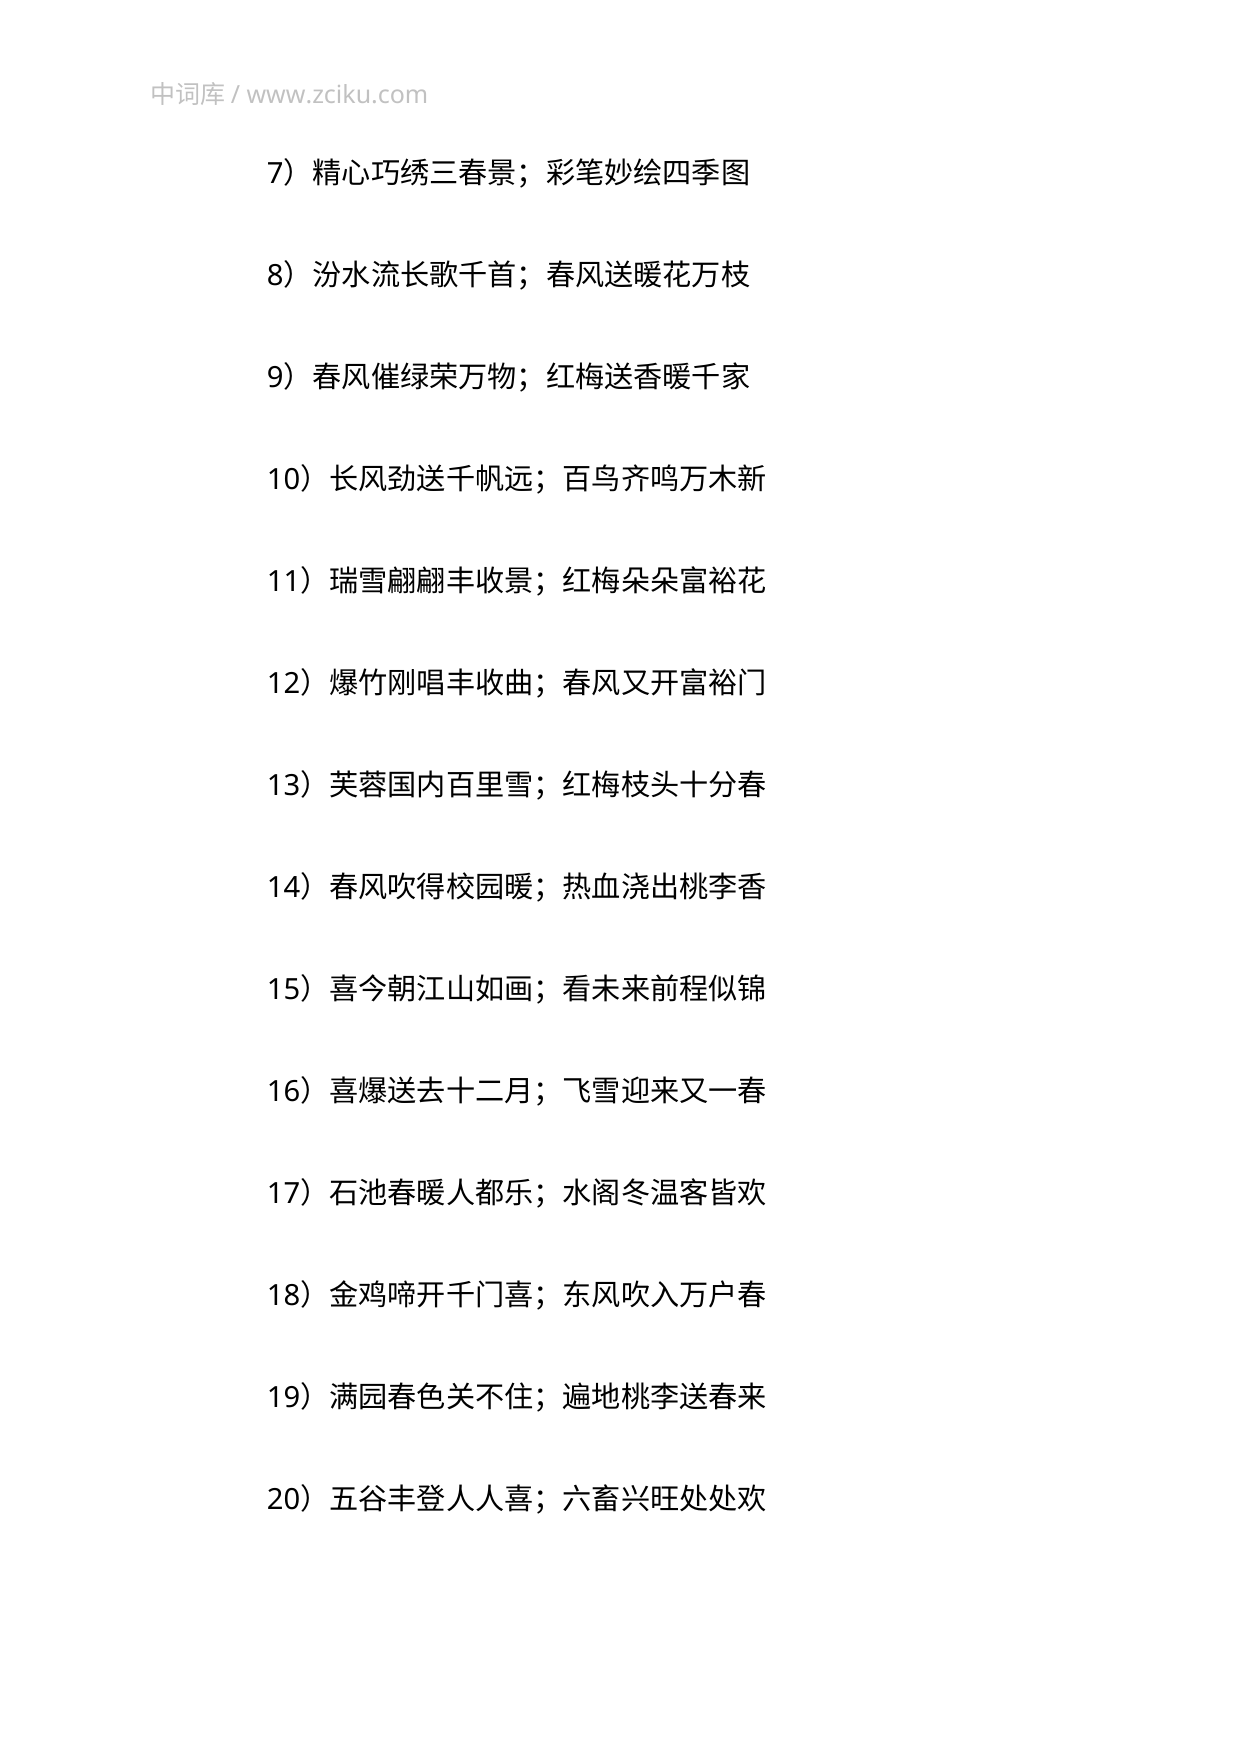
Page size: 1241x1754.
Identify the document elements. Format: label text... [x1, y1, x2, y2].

text 18）金鸡啼开千门喜；东风吹入万户春 [150, 1272, 1090, 1314]
text 19）满园春色关不住；遍地桃李送春来 [150, 1374, 1090, 1416]
text 9）春风催绿荣万物；红梅送香暖千家 [150, 354, 1090, 396]
text 16）喜爆送去十二月；飞雪迎来又一春 [150, 1068, 1090, 1110]
text 17）石池春暖人都乐；水阁冬温客皆欢 [150, 1170, 1090, 1212]
text 20）五谷丰登人人喜；六畜兴旺处处欢 [150, 1476, 1090, 1518]
text 13）芙蓉国内百里雪；红梅枝头十分春 [150, 762, 1090, 804]
text 7）精心巧绣三春景；彩笔妙绘四季图 [150, 150, 1090, 192]
text 12）爆竹刚唱丰收曲；春风又开富裕门 [150, 660, 1090, 702]
text 10）长风劲送千帆远；百鸟齐鸣万木新 [150, 456, 1090, 498]
text 14）春风吹得校园暖；热血浇出桃李香 [150, 864, 1090, 906]
text 15）喜今朝江山如画；看未来前程似锦 [150, 966, 1090, 1008]
text 11）瑞雪翩翩丰收景；红梅朵朵富裕花 [150, 558, 1090, 600]
text 8）汾水流长歌千首；春风送暖花万枝 [150, 252, 1090, 294]
